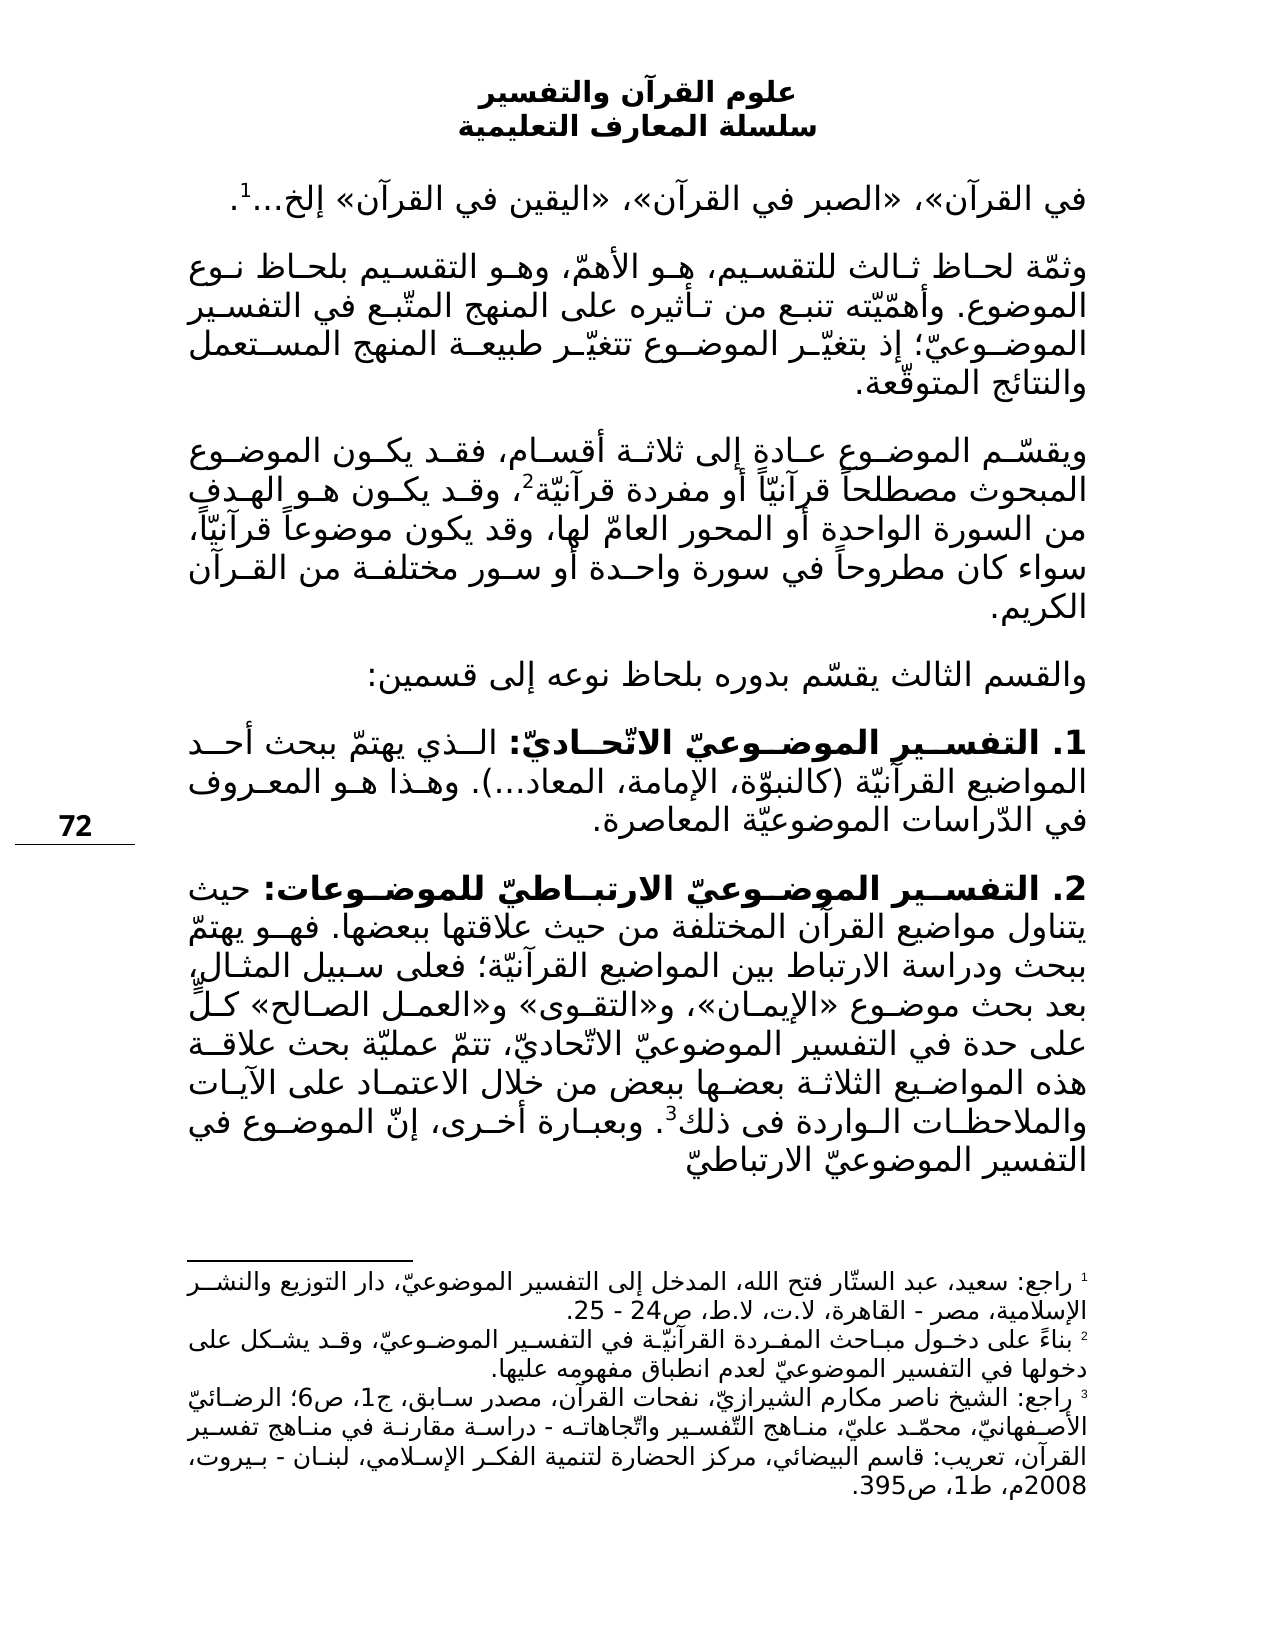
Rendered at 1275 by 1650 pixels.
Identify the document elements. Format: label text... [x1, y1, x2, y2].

text ويقسّم الموضوع عادة إلى ثلاثة أقسام، فقد يكون الموضوع المبحوث مصطلحاً قرآنيّاً أو مفردة قرآنيّة، وقد يكون هو الهدف من السورة الواحدة أو المحور العامّ لها، وقد يكون موضوعاً قرآنيّاً، سواء كان مطروحاً في سورة واحدة أو سور مختلفة من القرآن الكريم. [187, 432, 1087, 626]
text وثمّة لحاظ ثالث للتقسيم، هو الأهمّ، وهو التقسيم بلحاظ نوع الموضوع. وأهمّيّته تنبع من تأثيره على المنهج المتّبع في التفسير الموضوعيّ؛ إذ بتغيّر الموضوع تتغيّر طبيعة المنهج المستعمل والنتائج المتوقّعة. [187, 247, 1087, 403]
text والقسم الثالث يقسّم بدوره بلحاظ نوعه إلى قسمين: [187, 655, 1087, 694]
text 1. التفسير الموضوعيّ الاتّحاديّ: الذي يهتمّ ببحث أحد المواضيع القرآنيّة (كالنبوّة، الإمامة، المعاد...). وهذا هو المعروف في الدّراسات الموضوعيّة المعاصرة. [187, 723, 1087, 840]
text في القرآن»، «الصبر في القرآن»، «اليقين في القرآن» إلخ.... [187, 179, 1087, 218]
text 2. التفسير الموضوعيّ الارتباطيّ للموضوعات: حيث يتناول مواضيع القرآن المختلفة من حيث علاقتها ببعضها. فهو يهتمّ ببحث ودراسة الارتباط بين المواضيع القرآنيّة؛ فعلى سبيل المثال، بعد بحث موضوع «الإيمان»، و«التقوى» و«العمل الصالح» كلٍّ على حدة في التفسير الموضوعيّ الاتّحاديّ، تتمّ عمليّة بحث علاقة هذه المواضيع الثلاثة بعضها ببعض من خلال الاعتماد على الآيات والملاحظات الواردة فی ذلك. وبعبارة أخرى، إنّ الموضوع في التفسير الموضوعيّ الارتباطيّ [187, 869, 1087, 1180]
